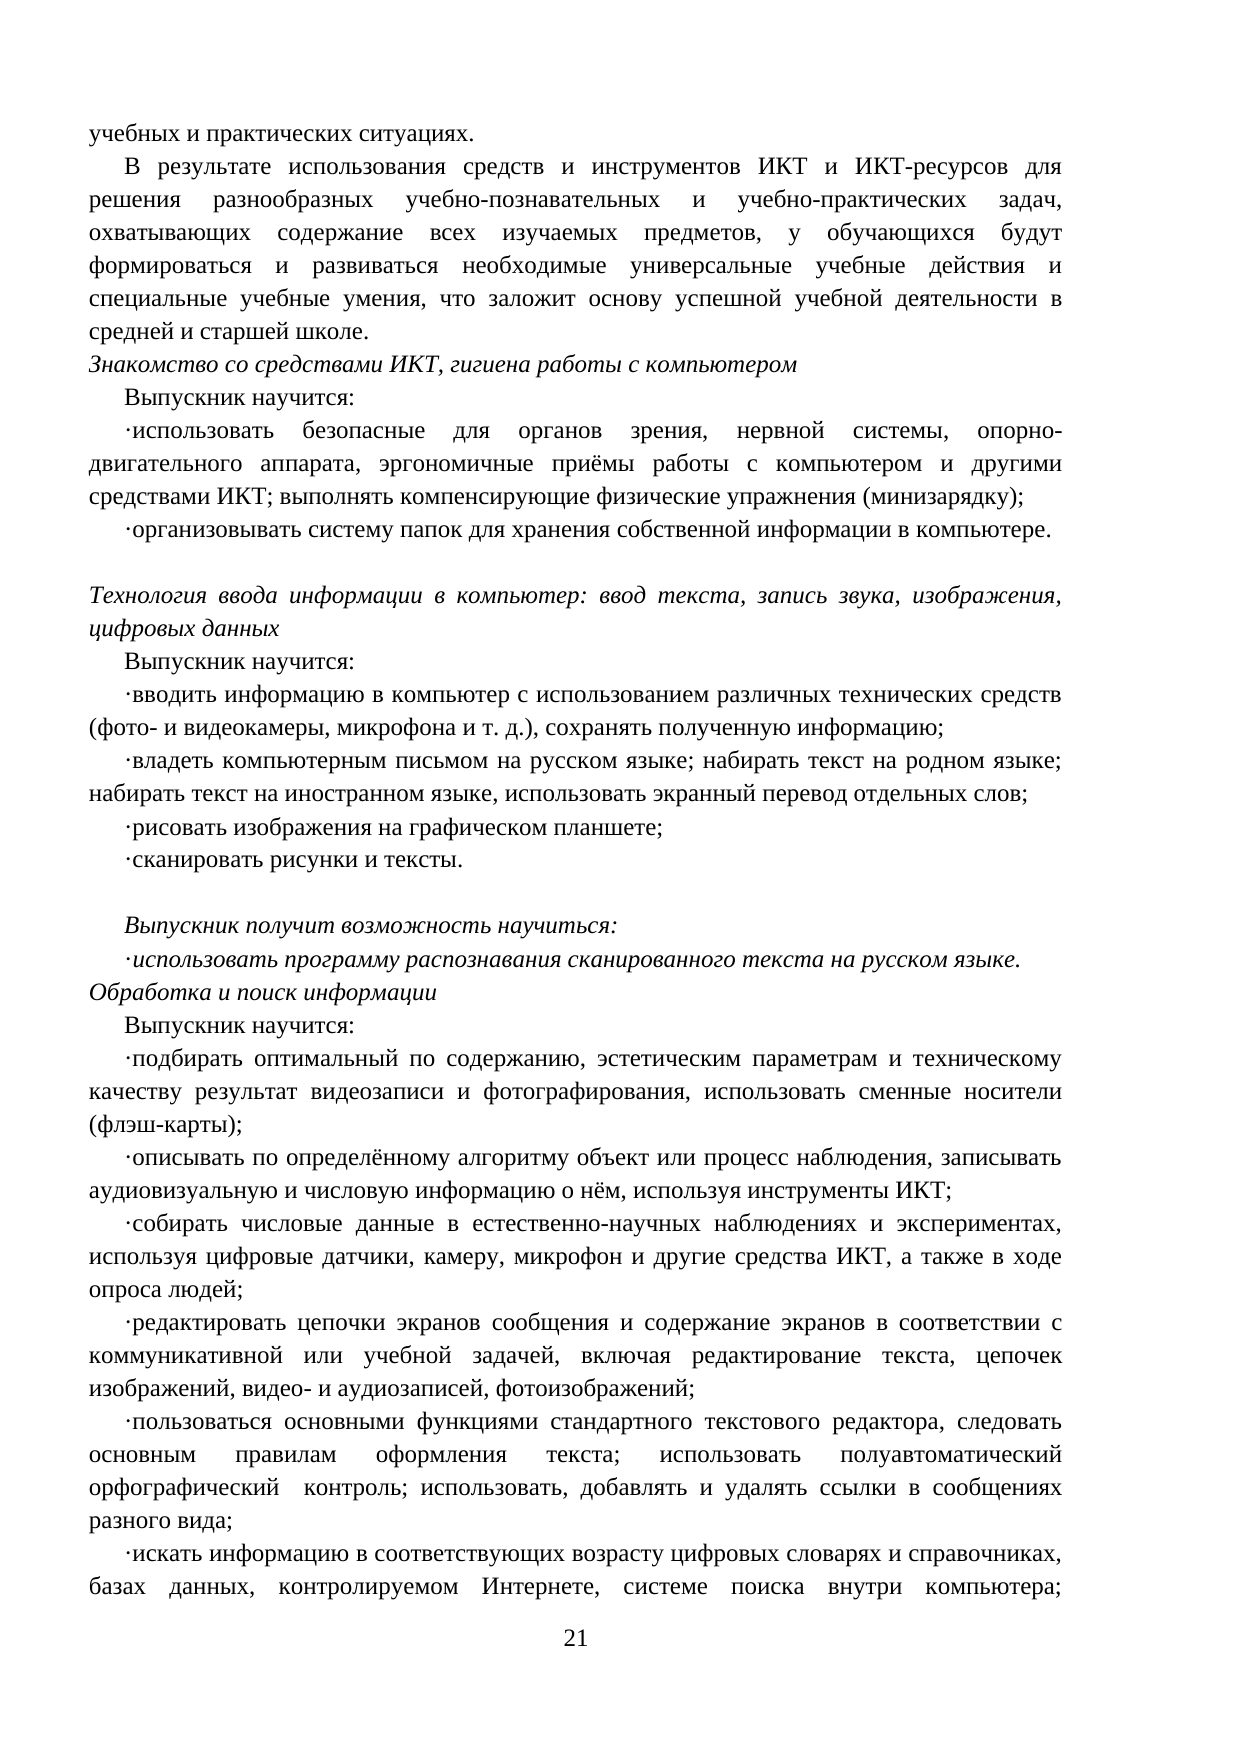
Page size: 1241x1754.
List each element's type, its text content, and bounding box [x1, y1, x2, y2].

text ·владеть компьютерным письмом на русском языке; набирать текст на родном языке; набирать текст на иностранном языке, использовать экранный перевод отдельных слов; [89, 746, 1063, 807]
text ·рисовать изображения на графическом планшете; [89, 812, 1063, 840]
text ·использовать безопасные для органов зрения, нервной системы, опорно-двигательного аппарата, эргономичные приёмы работы с компьютером и другими средствами ИКТ; выполнять компенсирующие физические упражнения (минизарядку); [89, 415, 1063, 510]
text ·редактировать цепочки экранов сообщения и содержание экранов в соответствии с коммуникативной или учебной задачей, включая редактирование текста, цепочек изображений, видео- и аудиозаписей, фотоизображений; [89, 1307, 1063, 1402]
text Выпускник научится: [89, 382, 1063, 411]
text ·использовать программу распознавания сканированного текста на русском языке. [89, 944, 1063, 972]
text Выпускник получит возможность научиться: [89, 911, 1063, 939]
text ·собирать числовые данные в естественно-научных наблюдениях и экспериментах, используя цифровые датчики, камеру, микрофон и другие средства ИКТ, а также в ходе опроса людей; [89, 1208, 1063, 1303]
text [89, 118, 1063, 147]
text Выпускник научится: [89, 1010, 1063, 1038]
text ·подбирать оптимальный по содержанию, эстетическим параметрам и техническому качеству результат видеозаписи и фотографирования, использовать сменные носители (флэш-карты); [89, 1043, 1063, 1137]
text Технология ввода информации в компьютер: ввод текста, запись звука, изображения, цифровых данных [89, 580, 1063, 642]
text Выпускник научится: [89, 646, 1063, 675]
text ·описывать по определённому алгоритму объект или процесс наблюдения, записывать аудиовизуальную и числовую информацию о нём, используя инструменты ИКТ; [89, 1142, 1063, 1203]
text ·сканировать рисунки и тексты. [89, 844, 1063, 873]
text Знакомство со средствами ИКТ, гигиена работы с компьютером [89, 349, 1063, 378]
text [89, 1538, 1063, 1600]
text ·вводить информацию в компьютер с использованием различных технических средств (фото- и видеокамеры, микрофона и т. д.), сохранять полученную информацию; [89, 679, 1063, 741]
text Обработка и поиск информации [89, 977, 1063, 1005]
text ·пользоваться основными функциями стандартного текстового редактора, следовать основным правилам оформления текста; использовать полуавтоматический орфографический контроль; использовать, добавлять и удалять ссылки в сообщениях разного вида; [89, 1406, 1063, 1534]
text В результате использования средств и инструментов ИКТ и ИКТ-ресурсов для решения разнообразных учебно-познавательных и учебно-практических задач, охватывающих содержание всех изучаемых предметов, у обучающихся будут формироваться и развиваться необходимые универсальные учебные действия и специальные учебные умения, что заложит основу успешной учебной деятельности в средней и старшей школе. [89, 151, 1063, 345]
text ·организовывать систему папок для хранения собственной информации в компьютере. [89, 514, 1063, 543]
